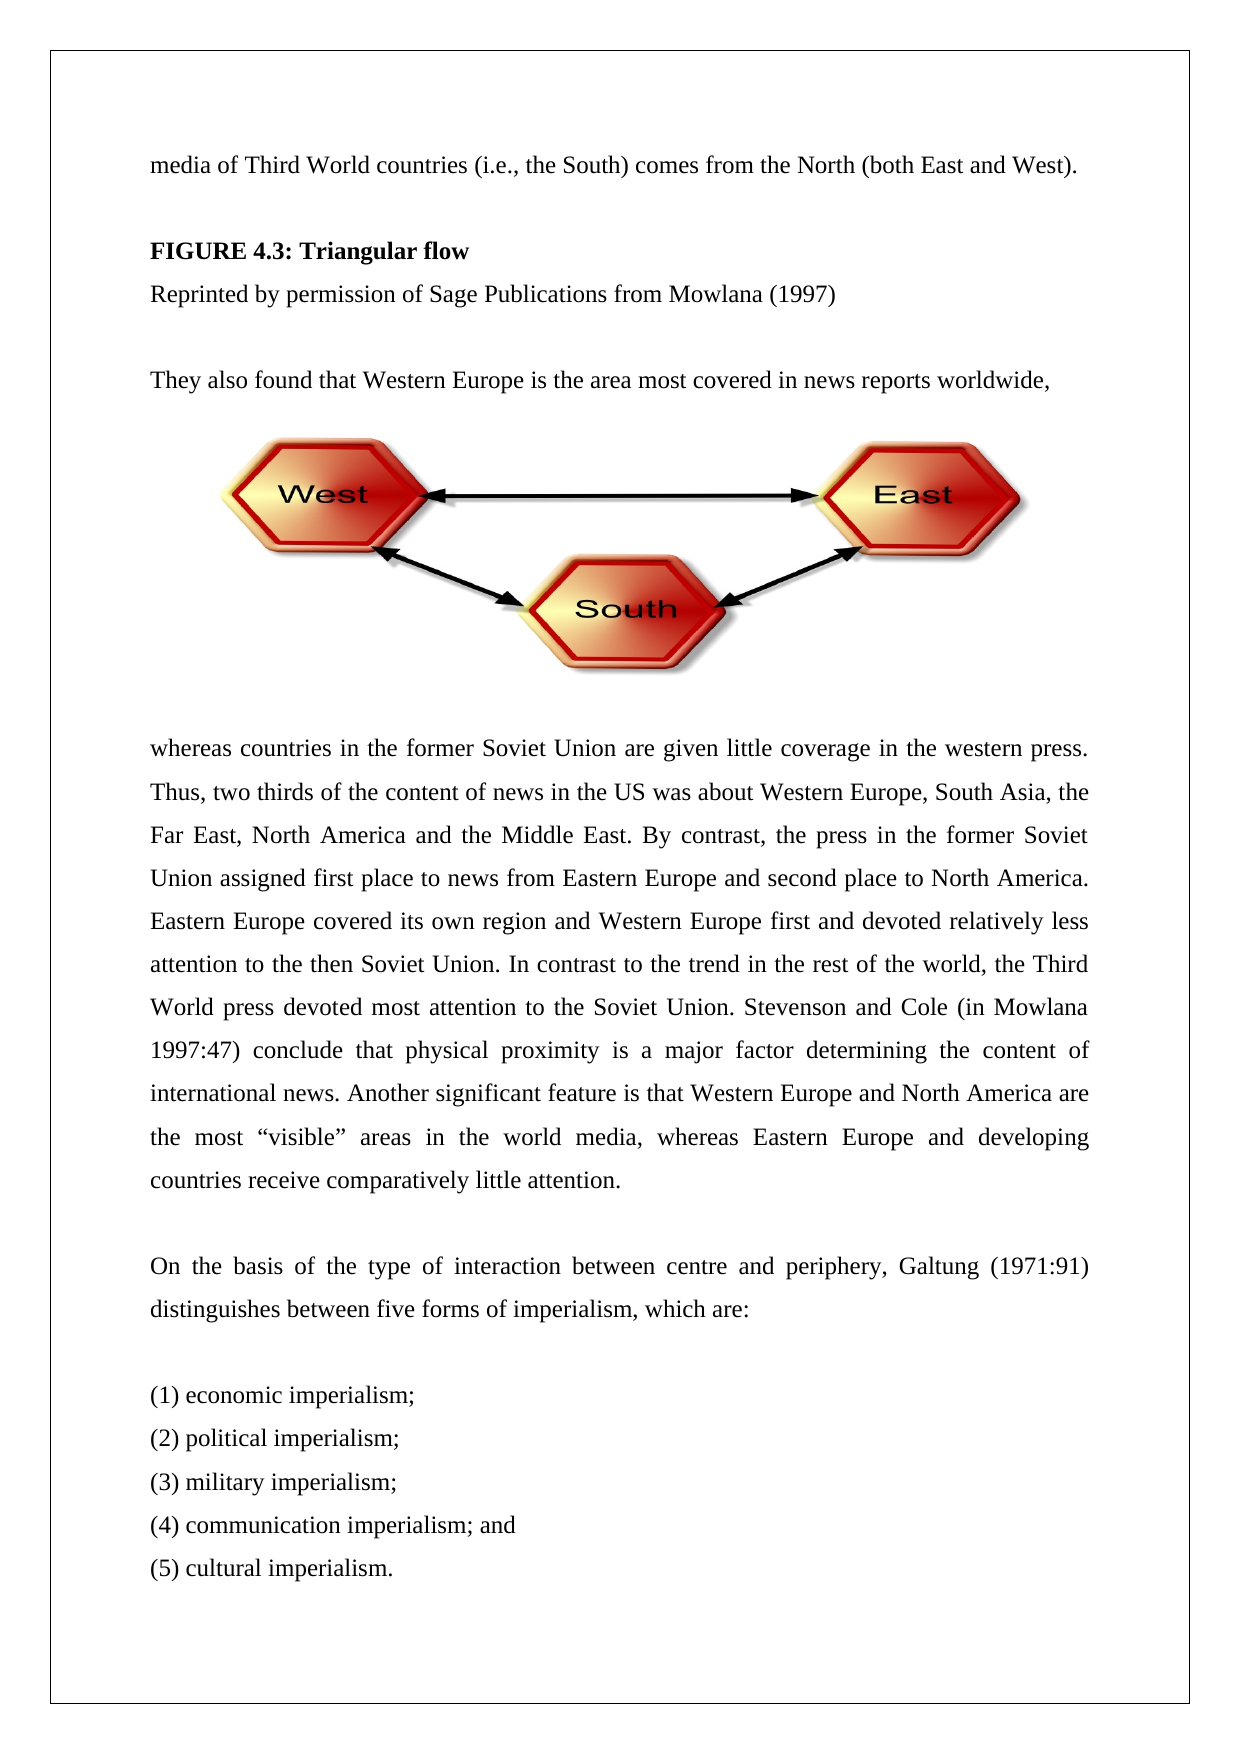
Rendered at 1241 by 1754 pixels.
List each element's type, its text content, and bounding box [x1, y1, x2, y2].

text (5) cultural imperialism. [150, 1553, 1090, 1582]
text media of Third World countries (i.e., the South) comes from the North (both East and West). [150, 150, 1090, 179]
text (1) economic imperialism; [150, 1380, 1090, 1409]
text (2) political imperialism; [150, 1423, 1090, 1452]
text FIGURE 4.3: Triangular flow [150, 236, 1090, 265]
text On the basis of the type of interaction between centre and periphery, Galtung (1971:91) distinguishes between five forms of imperialism, which are: [150, 1251, 1090, 1323]
text (3) military imperialism; [150, 1467, 1090, 1495]
picture [146, 414, 1084, 705]
text (4) communication imperialism; and [150, 1510, 1090, 1538]
text They also found that Western Europe is the area most covered in news reports worldwide, [150, 366, 1090, 394]
text Reprinted by permission of Sage Publications from Mowlana (1997) [150, 279, 1090, 308]
